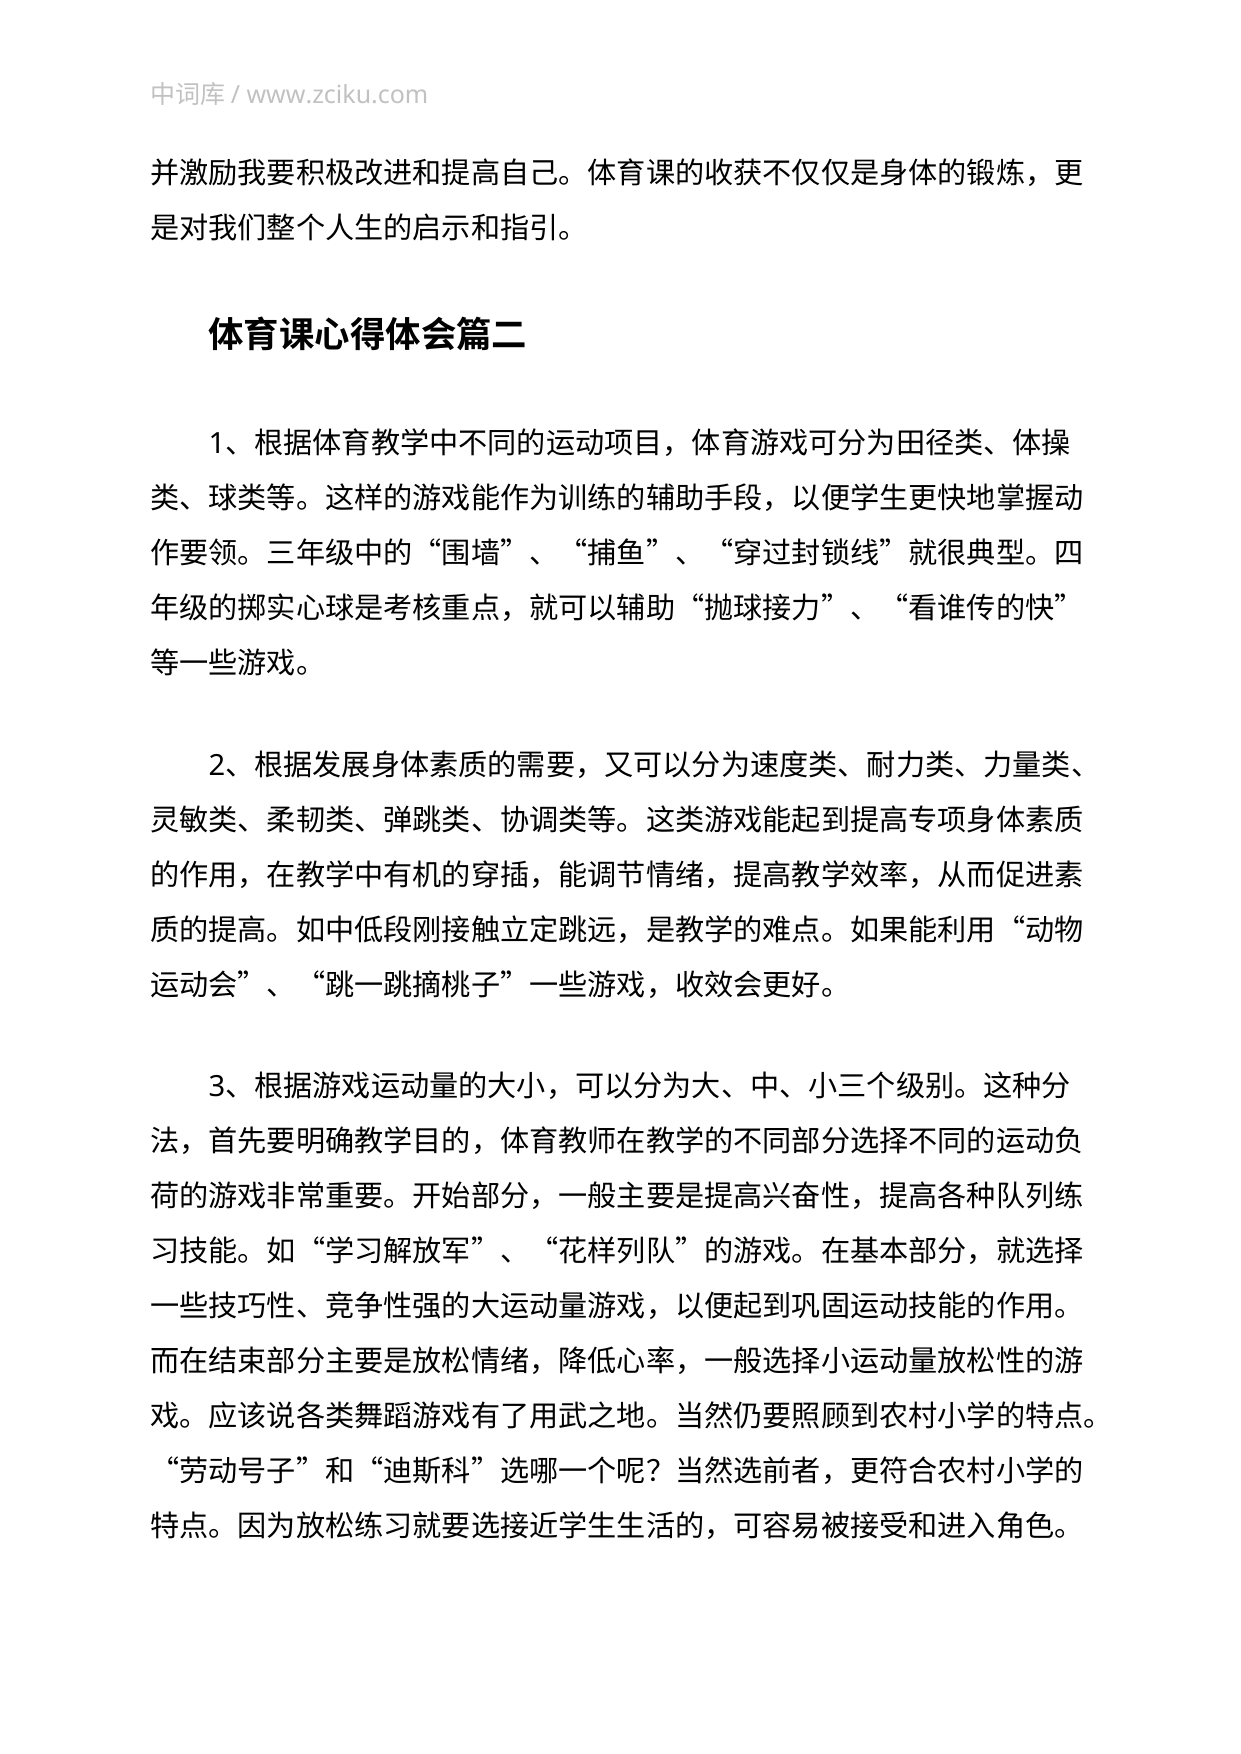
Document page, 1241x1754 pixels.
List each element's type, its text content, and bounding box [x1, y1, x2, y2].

text 体育课心得体会篇二 [150, 307, 1090, 358]
text 3、根据游戏运动量的大小，可以分为大、中、小三个级别。这种分法，首先要明确教学目的，体育教师在教学的不同部分选择不同的运动负荷的游戏非常重要。开始部分，一般主要是提高兴奋性，提高各种队列练习技能。如“学习解放军”、“花样列队”的游戏。在基本部分，就选择一些技巧性、竞争性强的大运动量游戏，以便起到巩固运动技能的作用。而在结束部分主要是放松情绪，降低心率，一般选择小运动量放松性的游戏。应该说各类舞蹈游戏有了用武之地。当然仍要照顾到农村小学的特点。“劳动号子”和“迪斯科”选哪一个呢？当然选前者，更符合农村小学的特点。因为放松练习就要选接近学生生活的，可容易被接受和进入角色。 [150, 1063, 1090, 1544]
text 2、根据发展身体素质的需要，又可以分为速度类、耐力类、力量类、灵敏类、柔韧类、弹跳类、协调类等。这类游戏能起到提高专项身体素质的作用，在教学中有机的穿插，能调节情绪，提高教学效率，从而促进素质的提高。如中低段刚接触立定跳远，是教学的难点。如果能利用“动物运动会”、“跳一跳摘桃子”一些游戏，收效会更好。 [150, 742, 1090, 1003]
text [150, 150, 1090, 247]
text 1、根据体育教学中不同的运动项目，体育游戏可分为田径类、体操类、球类等。这样的游戏能作为训练的辅助手段，以便学生更快地掌握动作要领。三年级中的“围墙”、“捕鱼”、“穿过封锁线”就很典型。四年级的掷实心球是考核重点，就可以辅助“抛球接力”、“看谁传的快”等一些游戏。 [150, 420, 1090, 682]
